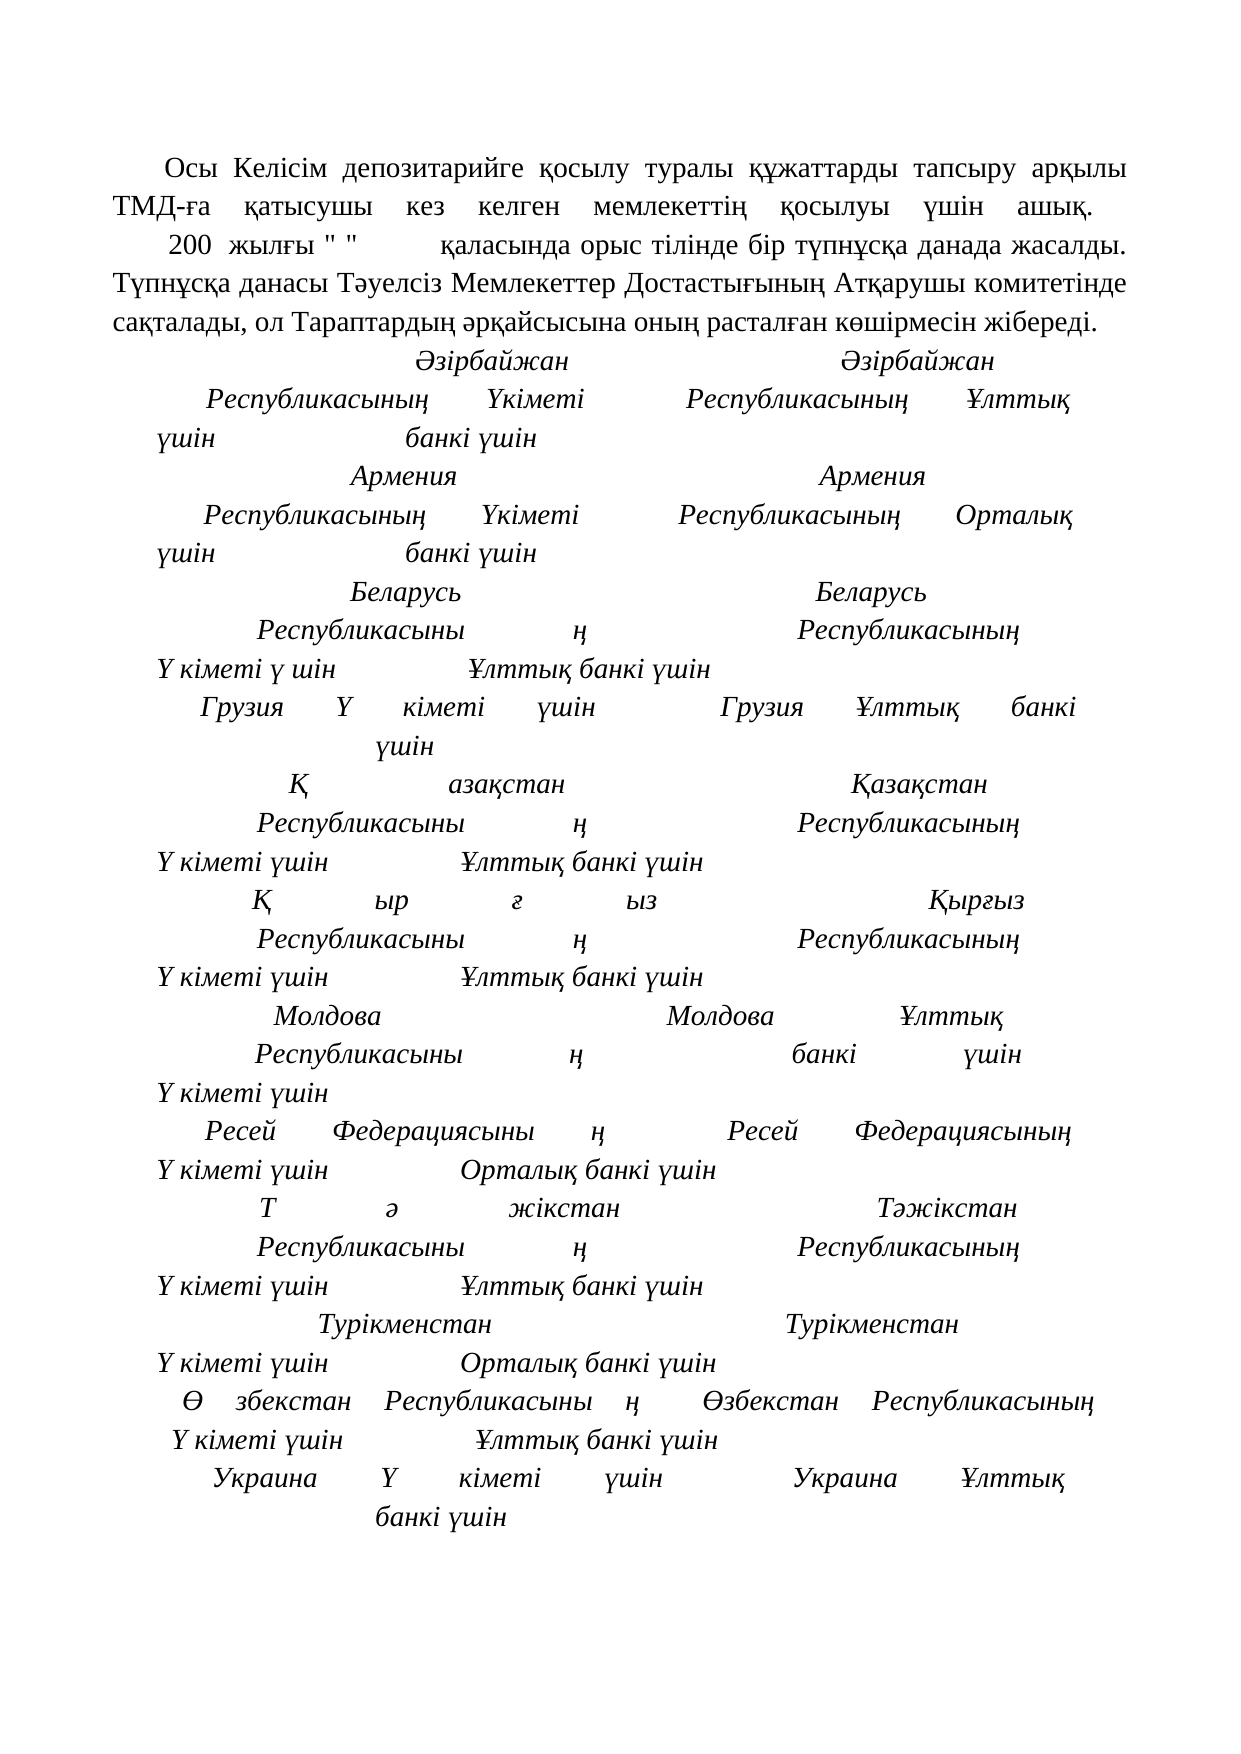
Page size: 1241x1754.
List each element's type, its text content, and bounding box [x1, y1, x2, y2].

text Беларусь Беларусь Республикасыны ң Республикасының Ү кіметі ү шін Ұлттық банкі үшін [112, 574, 1128, 684]
text Турікменстан Турікменстан Ү кіметі үшін Орталық банкі үшін [112, 1306, 1128, 1378]
text Украина Ү кіметі үшін Украина Ұлттық банкі үшін [112, 1460, 1128, 1532]
text Ресей Федерациясыны ң Ресей Федерациясының Ү кіметі үшін Орталық банкі үшін [112, 1113, 1128, 1186]
text Грузия Ү кіметі үшін Грузия Ұлттық банкі үшін [112, 689, 1128, 762]
text Молдова Молдова Ұлттық Республикасыны ң банкі үшін Ү кіметі үшін [112, 998, 1128, 1108]
text Осы Келісім депозитарийге қосылу туралы құжаттарды тапсыру арқылы ТМД-ға қатысушы кез келген мемлекеттің қосылуы үшін ашық. 200 жылғы " " қаласында орыс тілінде бір түпнұсқа данада жасалды. Түпнұсқа данасы Тәуелсіз Мемлекеттер Достастығының Атқарушы комитетінде сақталады, ол Тараптардың әрқайсысына оның расталған көшірмесін жібереді. [112, 150, 1128, 338]
text Қ азақстан Қазақстан Республикасыны ң Республикасының Ү кіметі үшін Ұлттық банкі үшін [112, 767, 1128, 877]
text Армения Армения Республикасының Үкіметі Республикасының Орталық үшін банкі үшін [112, 458, 1128, 569]
text Т ә жікстан Тәжікстан Республикасыны ң Республикасының Ү кіметі үшін Ұлттық банкі үшін [112, 1191, 1128, 1301]
text Ө збекстан Республикасыны ң Өзбекстан Республикасының Ү кіметі үшін Ұлттық банкі үшін [112, 1383, 1128, 1455]
text Әзірбайжан Әзірбайжан Республикасының Үкіметі Республикасының Ұлттық үшін банкі үшін [112, 343, 1128, 453]
text Қ ыр ғ ыз Қырғыз Республикасыны ң Республикасының Ү кіметі үшін Ұлттық банкі үшін [112, 882, 1128, 993]
